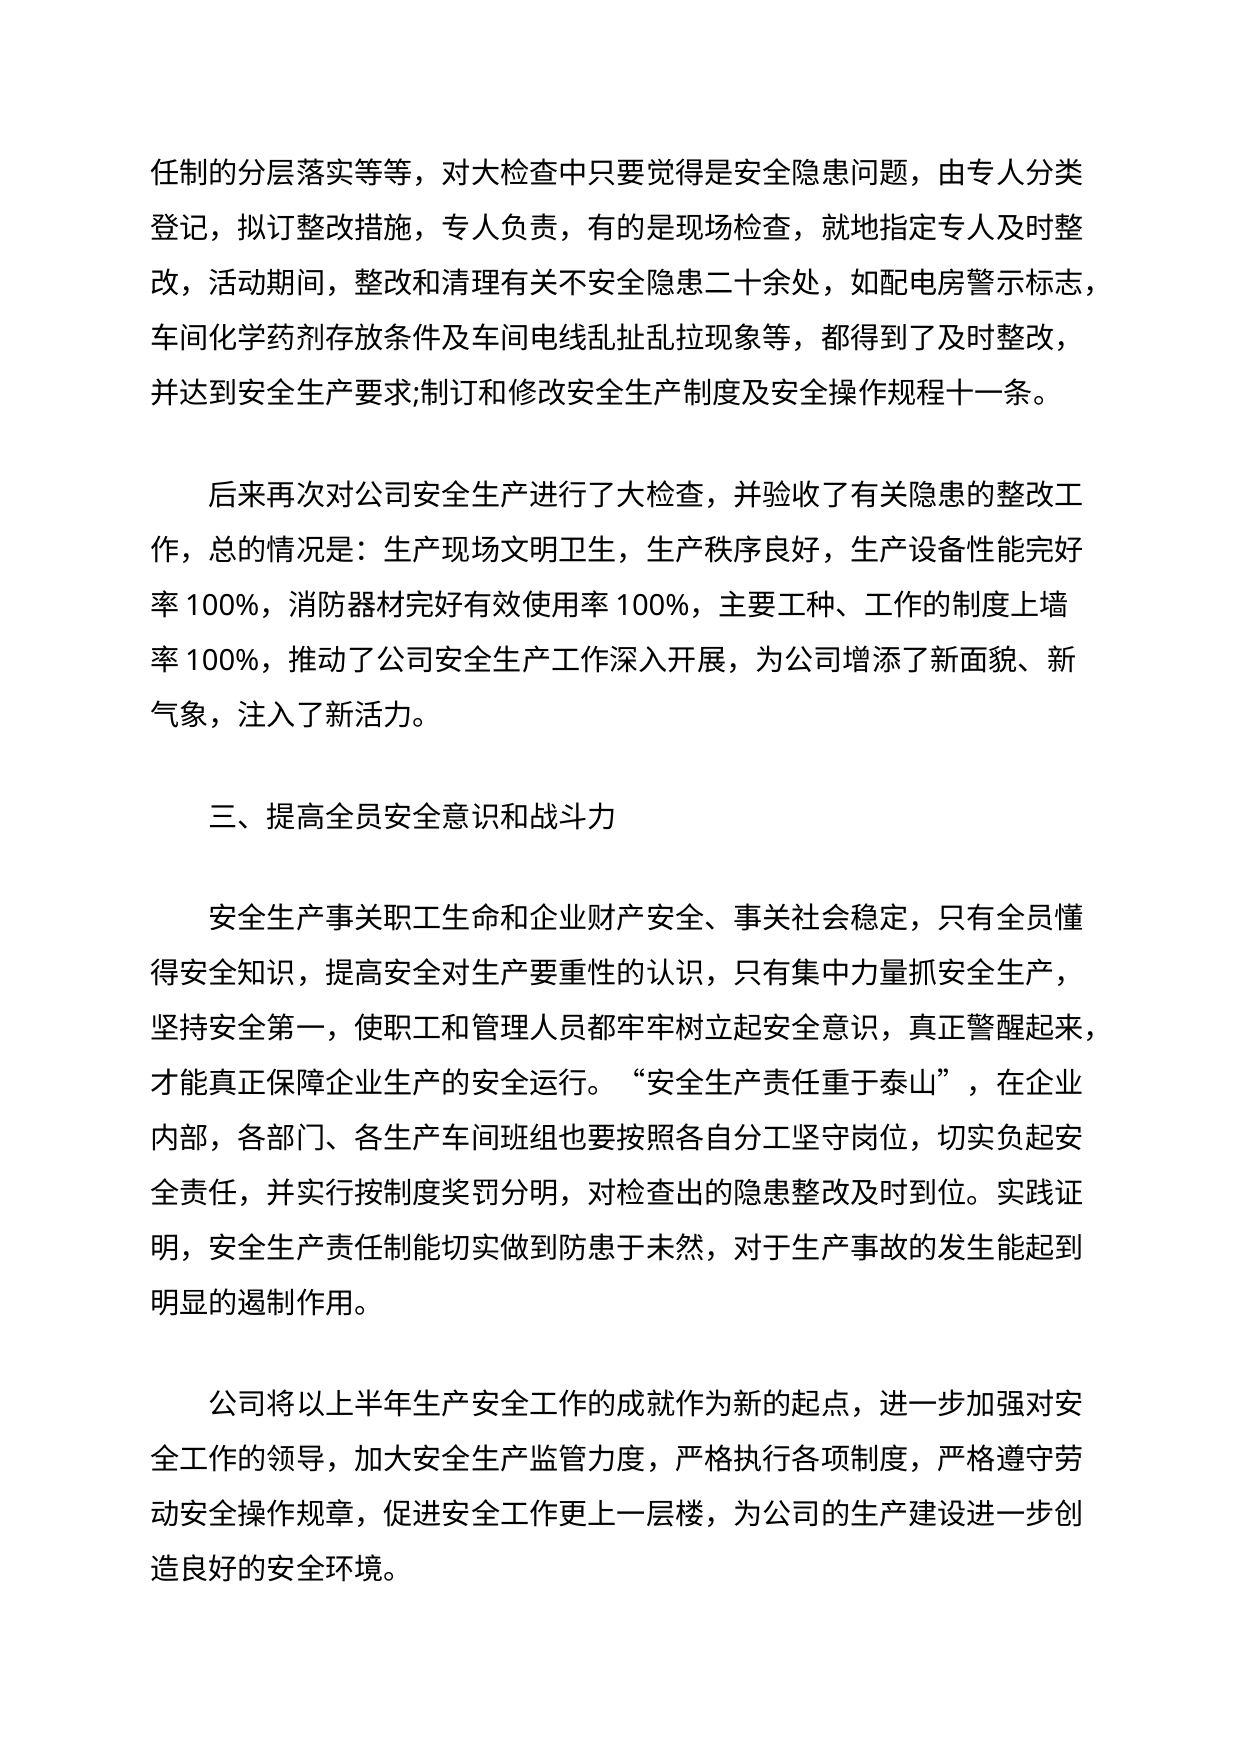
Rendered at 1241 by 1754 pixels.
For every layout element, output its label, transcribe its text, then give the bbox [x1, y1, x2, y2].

text 安全生产事关职工生命和企业财产安全、事关社会稳定，只有全员懂得安全知识，提高安全对生产要重性的认识，只有集中力量抓安全生产，坚持安全第一，使职工和管理人员都牢牢树立起安全意识，真正警醒起来，才能真正保障企业生产的安全运行。“安全生产责任重于泰山”，在企业内部，各部门、各生产车间班组也要按照各自分工坚守岗位，切实负起安全责任，并实行按制度奖罚分明，对检查出的隐患整改及时到位。实践证明，安全生产责任制能切实做到防患于未然，对于生产事故的发生能起到明显的遏制作用。 [150, 895, 1090, 1321]
text 后来再次对公司安全生产进行了大检查，并验收了有关隐患的整改工作，总的情况是：生产现场文明卫生，生产秩序良好，生产设备性能完好率100%，消防器材完好有效使用率100%，主要工种、工作的制度上墙率100%，推动了公司安全生产工作深入开展，为公司增添了新面貌、新气象，注入了新活力。 [150, 472, 1090, 734]
text 公司将以上半年生产安全工作的成就作为新的起点，进一步加强对安全工作的领导，加大安全生产监管力度，严格执行各项制度，严格遵守劳动安全操作规章，促进安全工作更上一层楼，为公司的生产建设进一步创造良好的安全环境。 [150, 1381, 1090, 1588]
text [150, 150, 1090, 412]
text 三、提高全员安全意识和战斗力 [150, 793, 1090, 835]
